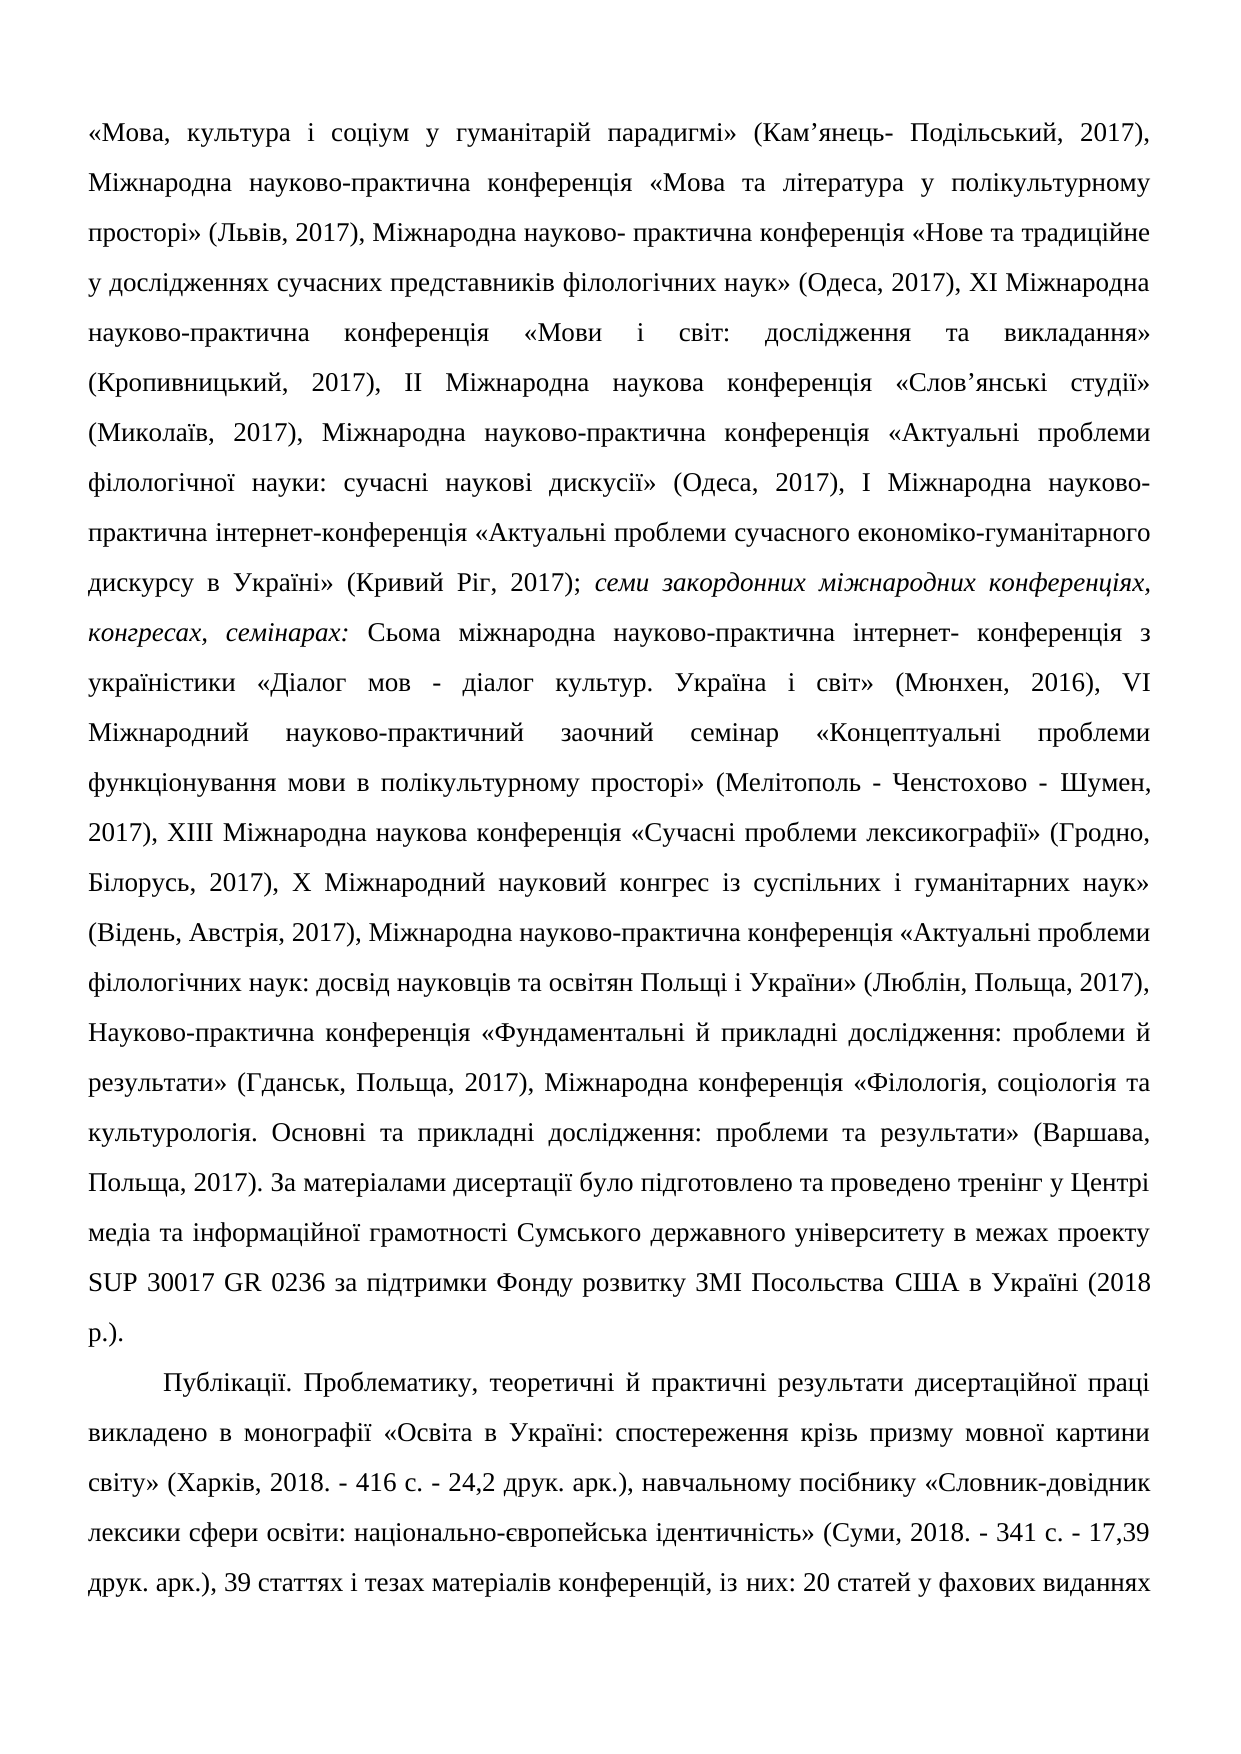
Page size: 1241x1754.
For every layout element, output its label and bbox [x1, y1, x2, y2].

text [88, 102, 1151, 1352]
text [88, 1352, 1151, 1602]
